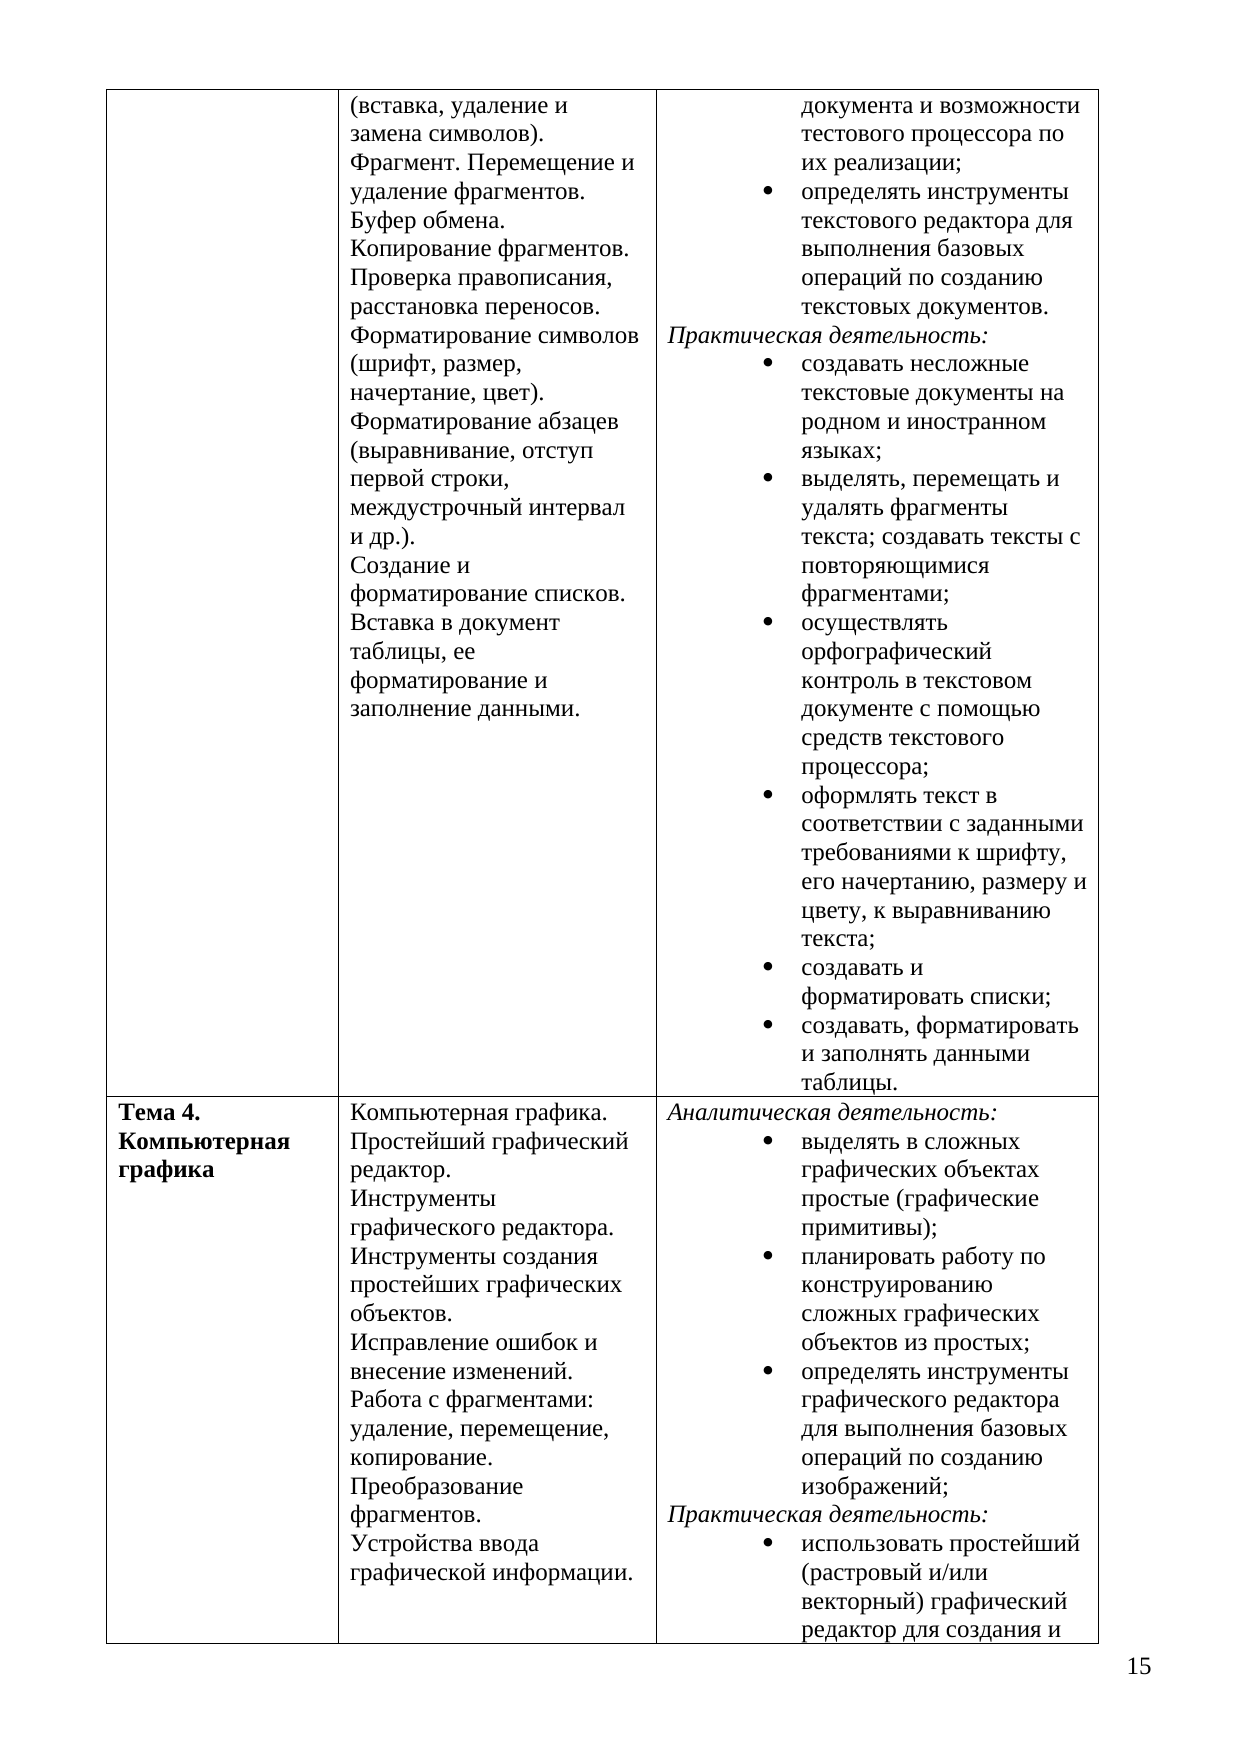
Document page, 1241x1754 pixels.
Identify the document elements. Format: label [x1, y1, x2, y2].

table_cell [339, 1097, 656, 1643]
table_cell [339, 90, 656, 1096]
table_cell [657, 1097, 1098, 1643]
table_cell [107, 1097, 338, 1643]
table_cell [107, 90, 338, 1096]
table_cell [657, 90, 1098, 1096]
